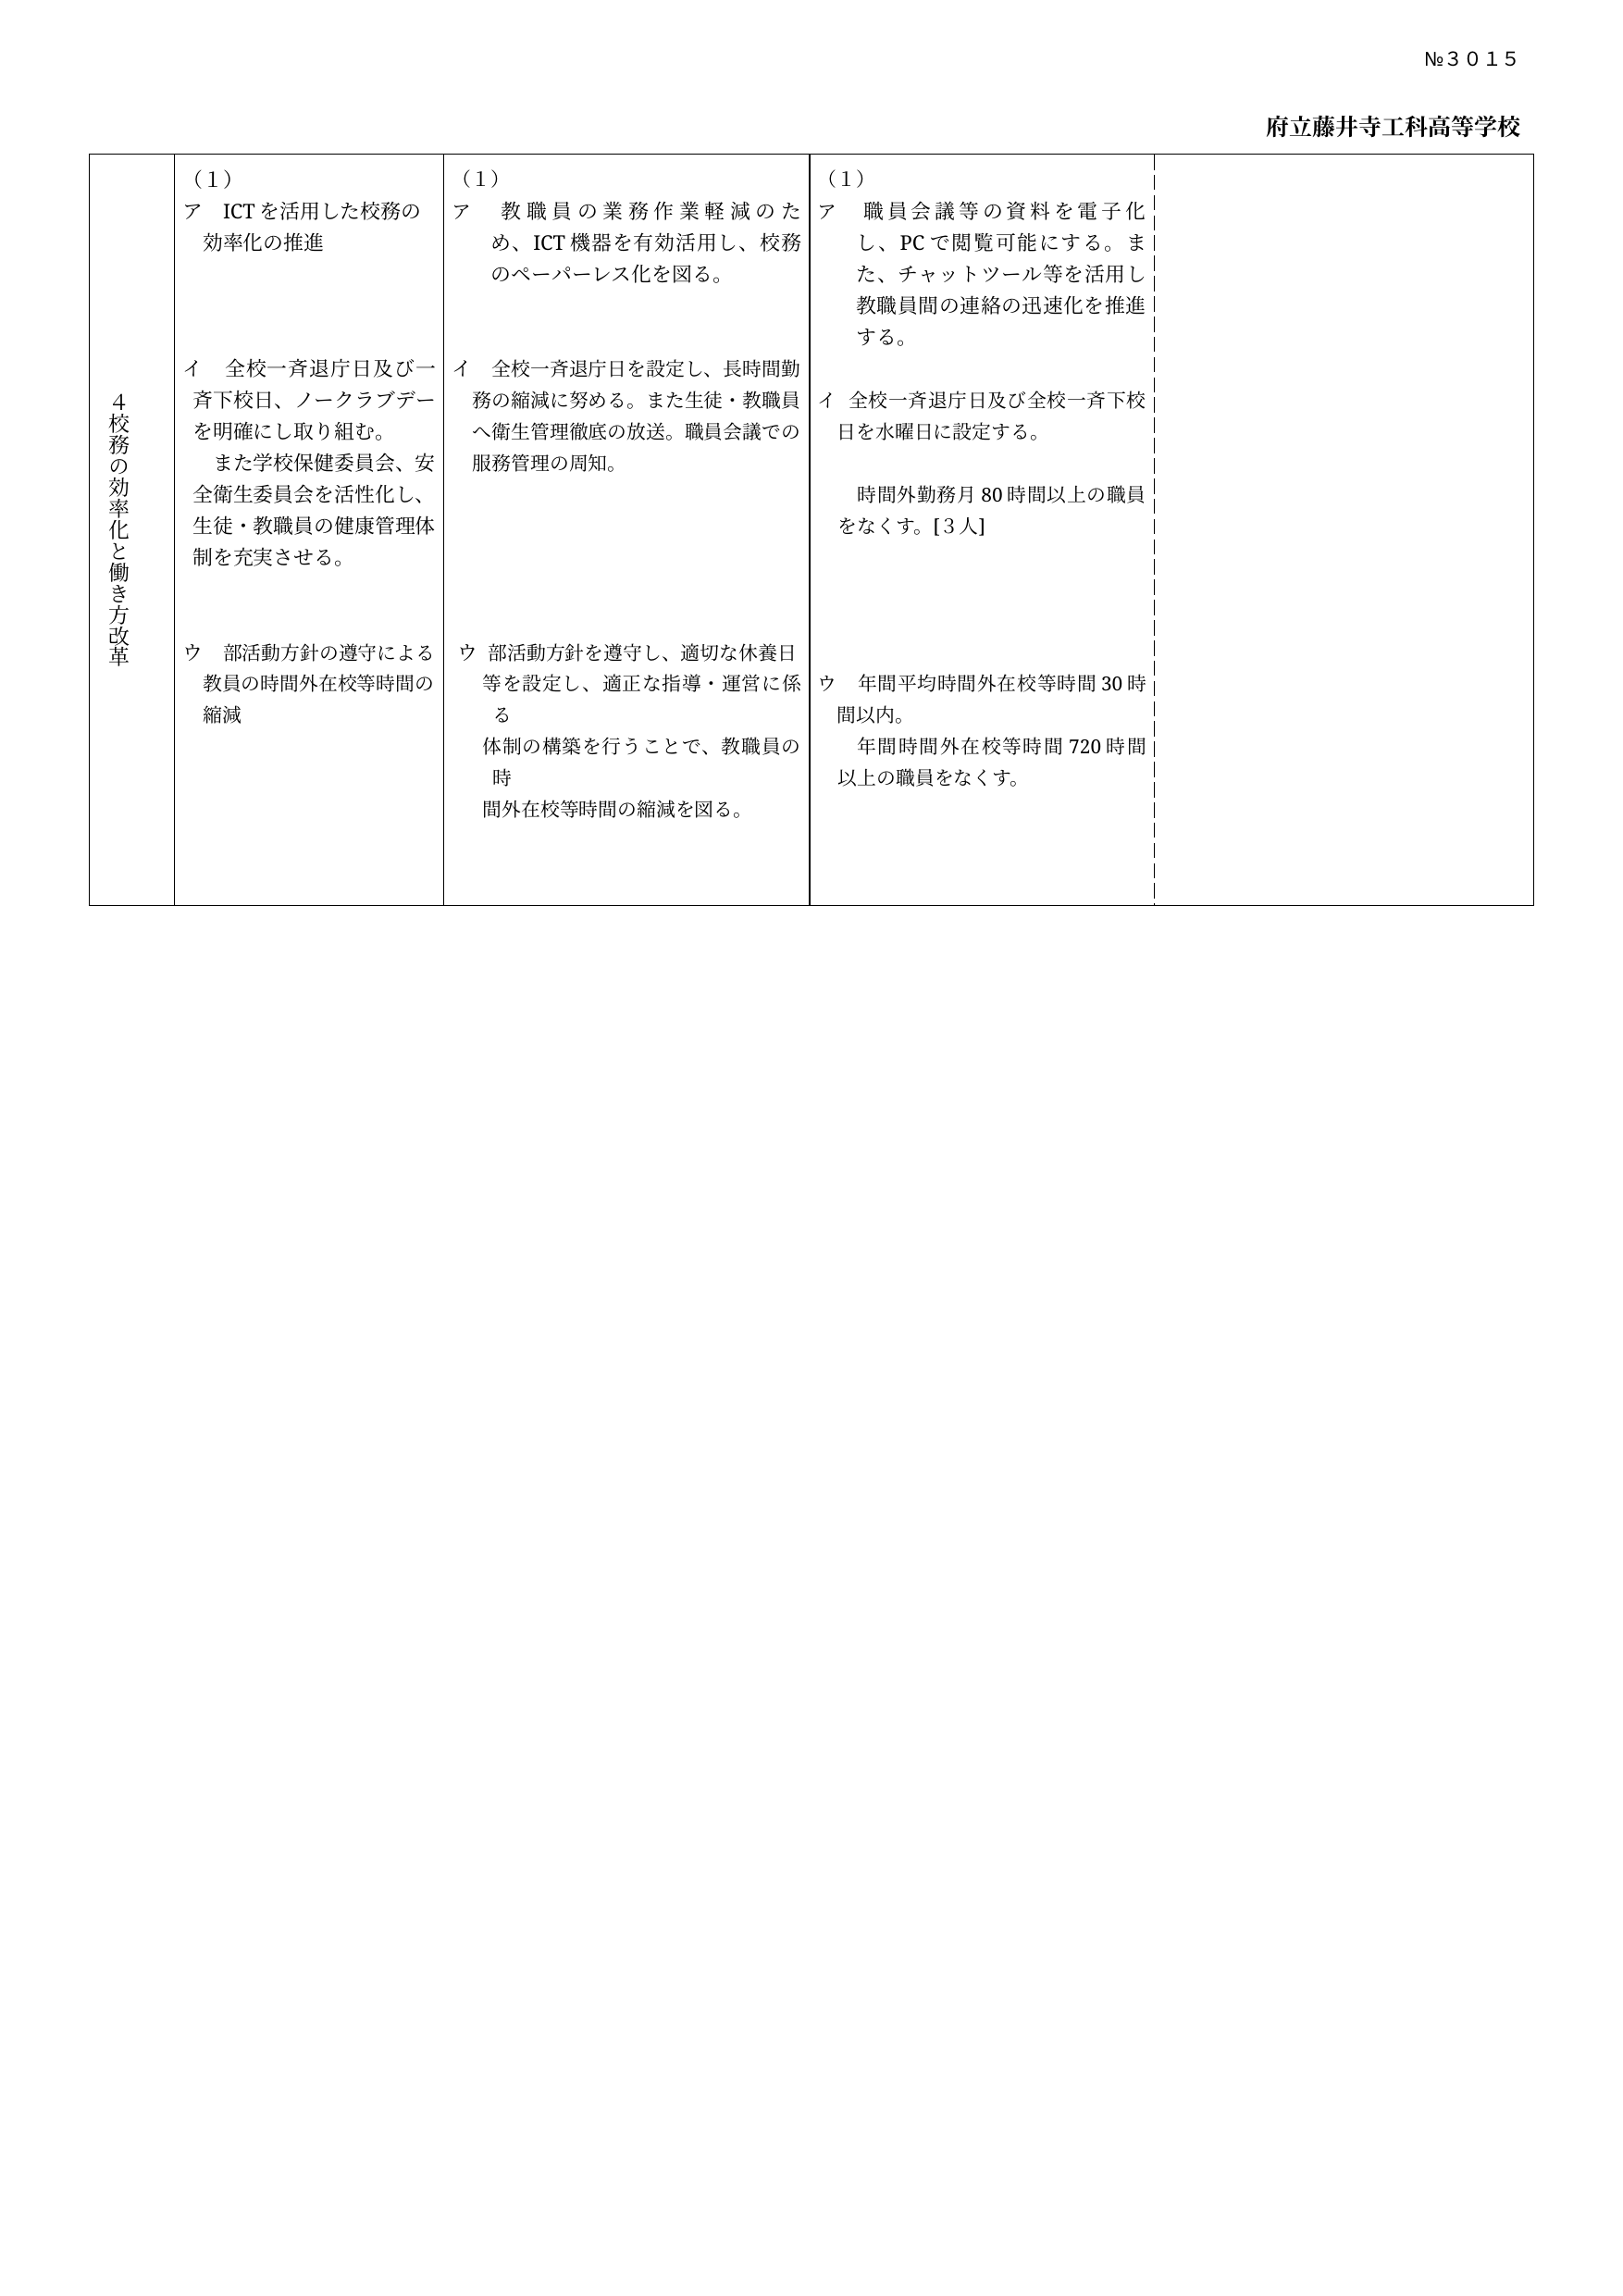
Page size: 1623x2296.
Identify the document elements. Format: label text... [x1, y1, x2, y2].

table_cell （１） ア 職員会議等の資料を電子化し、PCで閲覧可能にする。また、チャットツール等を活用し教職員間の連絡の迅速化を推進する。 イ 全校一斉退庁日及び全校一斉下校日を水曜日に設定する。 時間外勤務月80時間以上の職員をなくす。[３人] ウ 年間平均時間外在校等時間30時間以内。 年間時間外在校等時間720時間以上の職員をなくす。 [811, 155, 1155, 905]
table_cell ４校務の効率化と働き方改革 き 方 改 革 の 推 進 [90, 155, 174, 905]
table_cell （１） ア 教職員の業務作業軽減のため、ICT機器を有効活用し、校務のペーパーレス化を図る。 イ 全校一斉退庁日を設定し、長時間勤 務の縮減に努める。また生徒・教職員へ衛生管理徹底の放送。職員会議での服務管理の周知。 ウ 部活動方針を遵守し、適切な休養日 等を設定し、適正な指導・運営に係る 体制の構築を行うことで、教職員の時 間外在校等時間の縮減を図る。 [444, 155, 809, 905]
table_cell [1155, 155, 1533, 905]
table_cell （１） ア ICTを活用した校務の 効率化の推進 イ 全校一斉退庁日及び一斉下校日、ノークラブデーを明確にし取り組む。 また学校保健委員会、安全衛生委員会を活性化し、生徒・教職員の健康管理体制を充実させる。 ウ 部活動方針の遵守による教員の時間外在校等時間の縮減 [175, 155, 443, 905]
